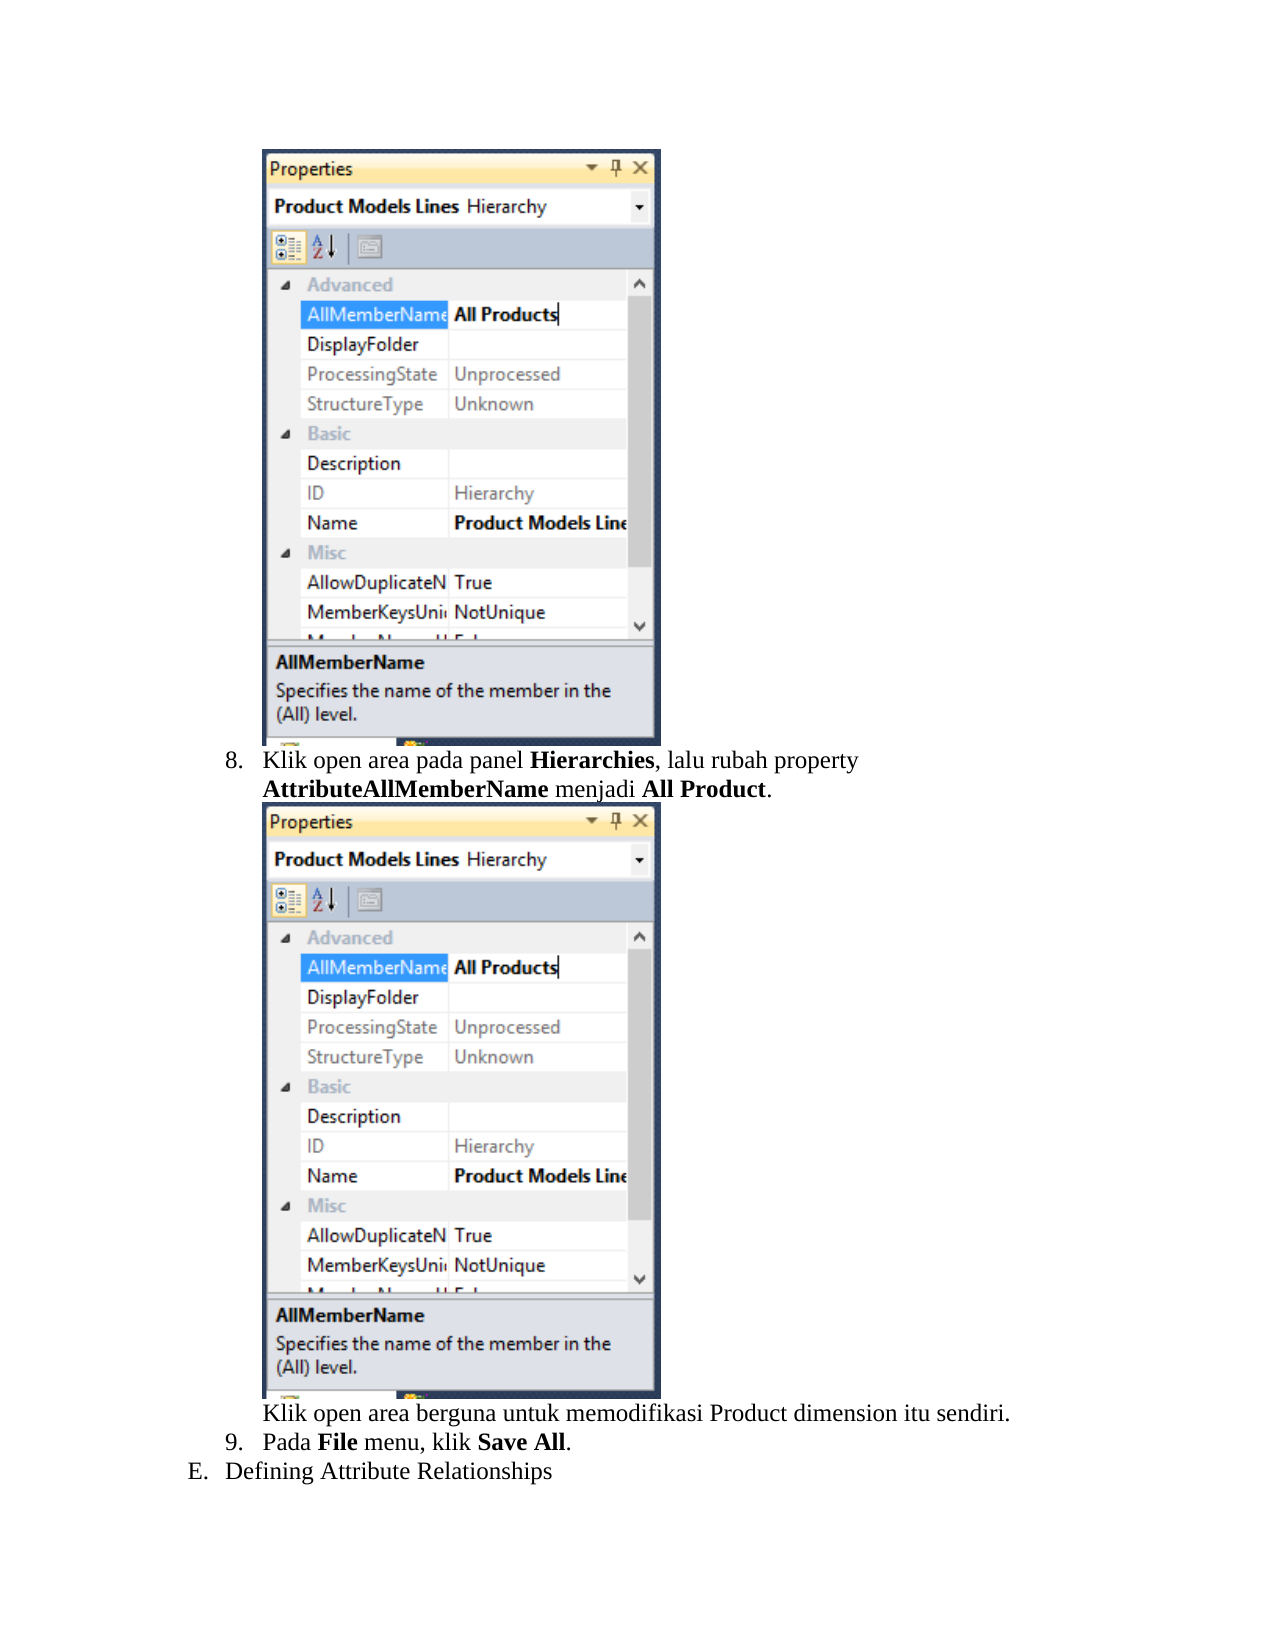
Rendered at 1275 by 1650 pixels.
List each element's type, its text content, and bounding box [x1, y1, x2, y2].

list Klik open area pada panel Hierarchies, lalu rubah property AttributeAllMemberName menjadi All Product. [225, 745, 1125, 803]
picture [262, 149, 661, 746]
list Pada File menu, klik Save All. [225, 1427, 1125, 1456]
list Defining Attribute Relationships [187, 1456, 1125, 1484]
picture [262, 802, 661, 1399]
text Klik open area berguna untuk memodifikasi Product dimension itu sendiri. [262, 1398, 1125, 1427]
